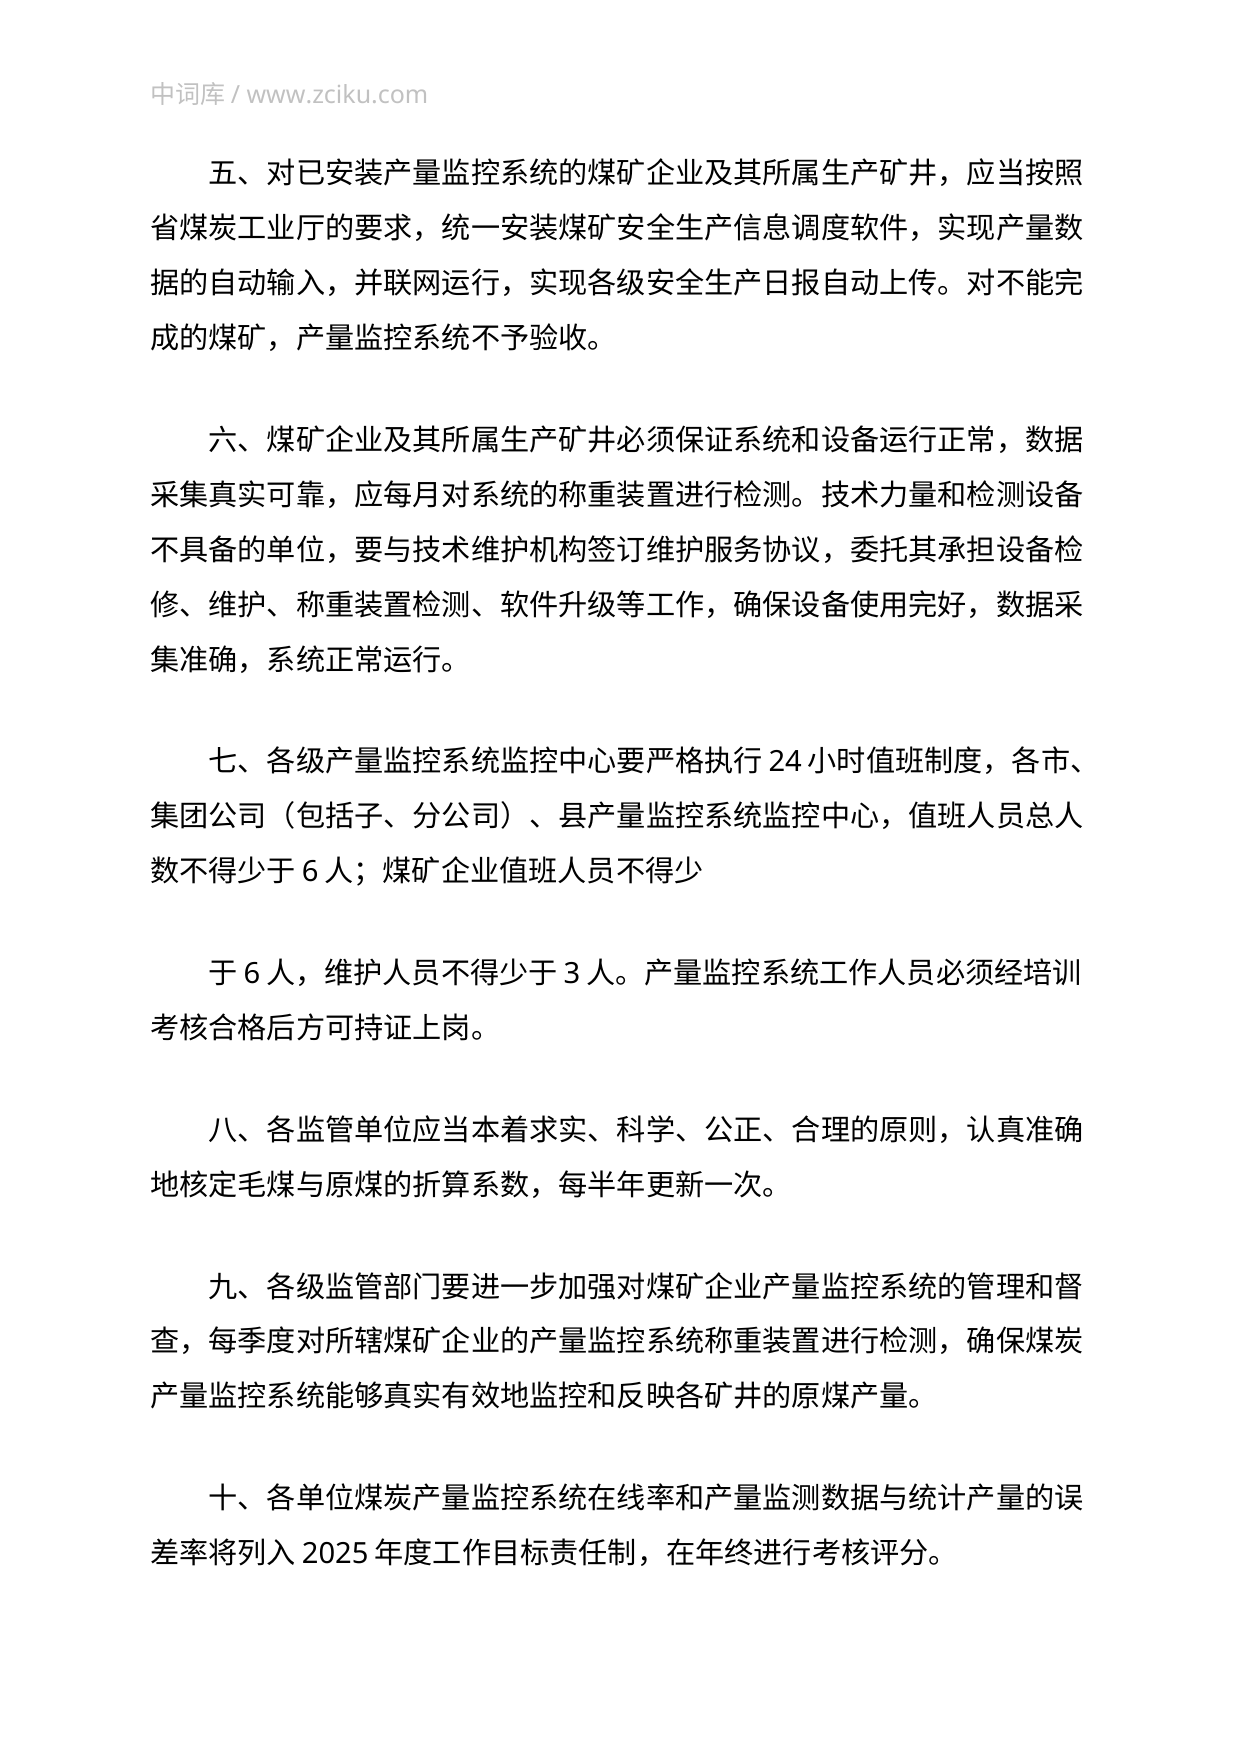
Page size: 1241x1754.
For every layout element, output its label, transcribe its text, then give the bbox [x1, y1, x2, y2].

text 十、各单位煤炭产量监控系统在线率和产量监测数据与统计产量的误差率将列入2025年度工作目标责任制，在年终进行考核评分。 [150, 1475, 1090, 1572]
text 七、各级产量监控系统监控中心要严格执行24小时值班制度，各市、集团公司（包括子、分公司）、县产量监控系统监控中心，值班人员总人数不得少于6人；煤矿企业值班人员不得少 [150, 738, 1090, 890]
text 九、各级监管部门要进一步加强对煤矿企业产量监控系统的管理和督查，每季度对所辖煤矿企业的产量监控系统称重装置进行检测，确保煤炭产量监控系统能够真实有效地监控和反映各矿井的原煤产量。 [150, 1263, 1090, 1415]
text 六、煤矿企业及其所属生产矿井必须保证系统和设备运行正常，数据采集真实可靠，应每月对系统的称重装置进行检测。技术力量和检测设备不具备的单位，要与技术维护机构签订维护服务协议，委托其承担设备检修、维护、称重装置检测、软件升级等工作，确保设备使用完好，数据采集准确，系统正常运行。 [150, 416, 1090, 678]
text 八、各监管单位应当本着求实、科学、公正、合理的原则，认真准确地核定毛煤与原煤的折算系数，每半年更新一次。 [150, 1106, 1090, 1204]
text 于6人，维护人员不得少于3人。产量监控系统工作人员必须经培训考核合格后方可持证上岗。 [150, 950, 1090, 1047]
text 五、对已安装产量监控系统的煤矿企业及其所属生产矿井，应当按照省煤炭工业厅的要求，统一安装煤矿安全生产信息调度软件，实现产量数据的自动输入，并联网运行，实现各级安全生产日报自动上传。对不能完成的煤矿，产量监控系统不予验收。 [150, 150, 1090, 357]
